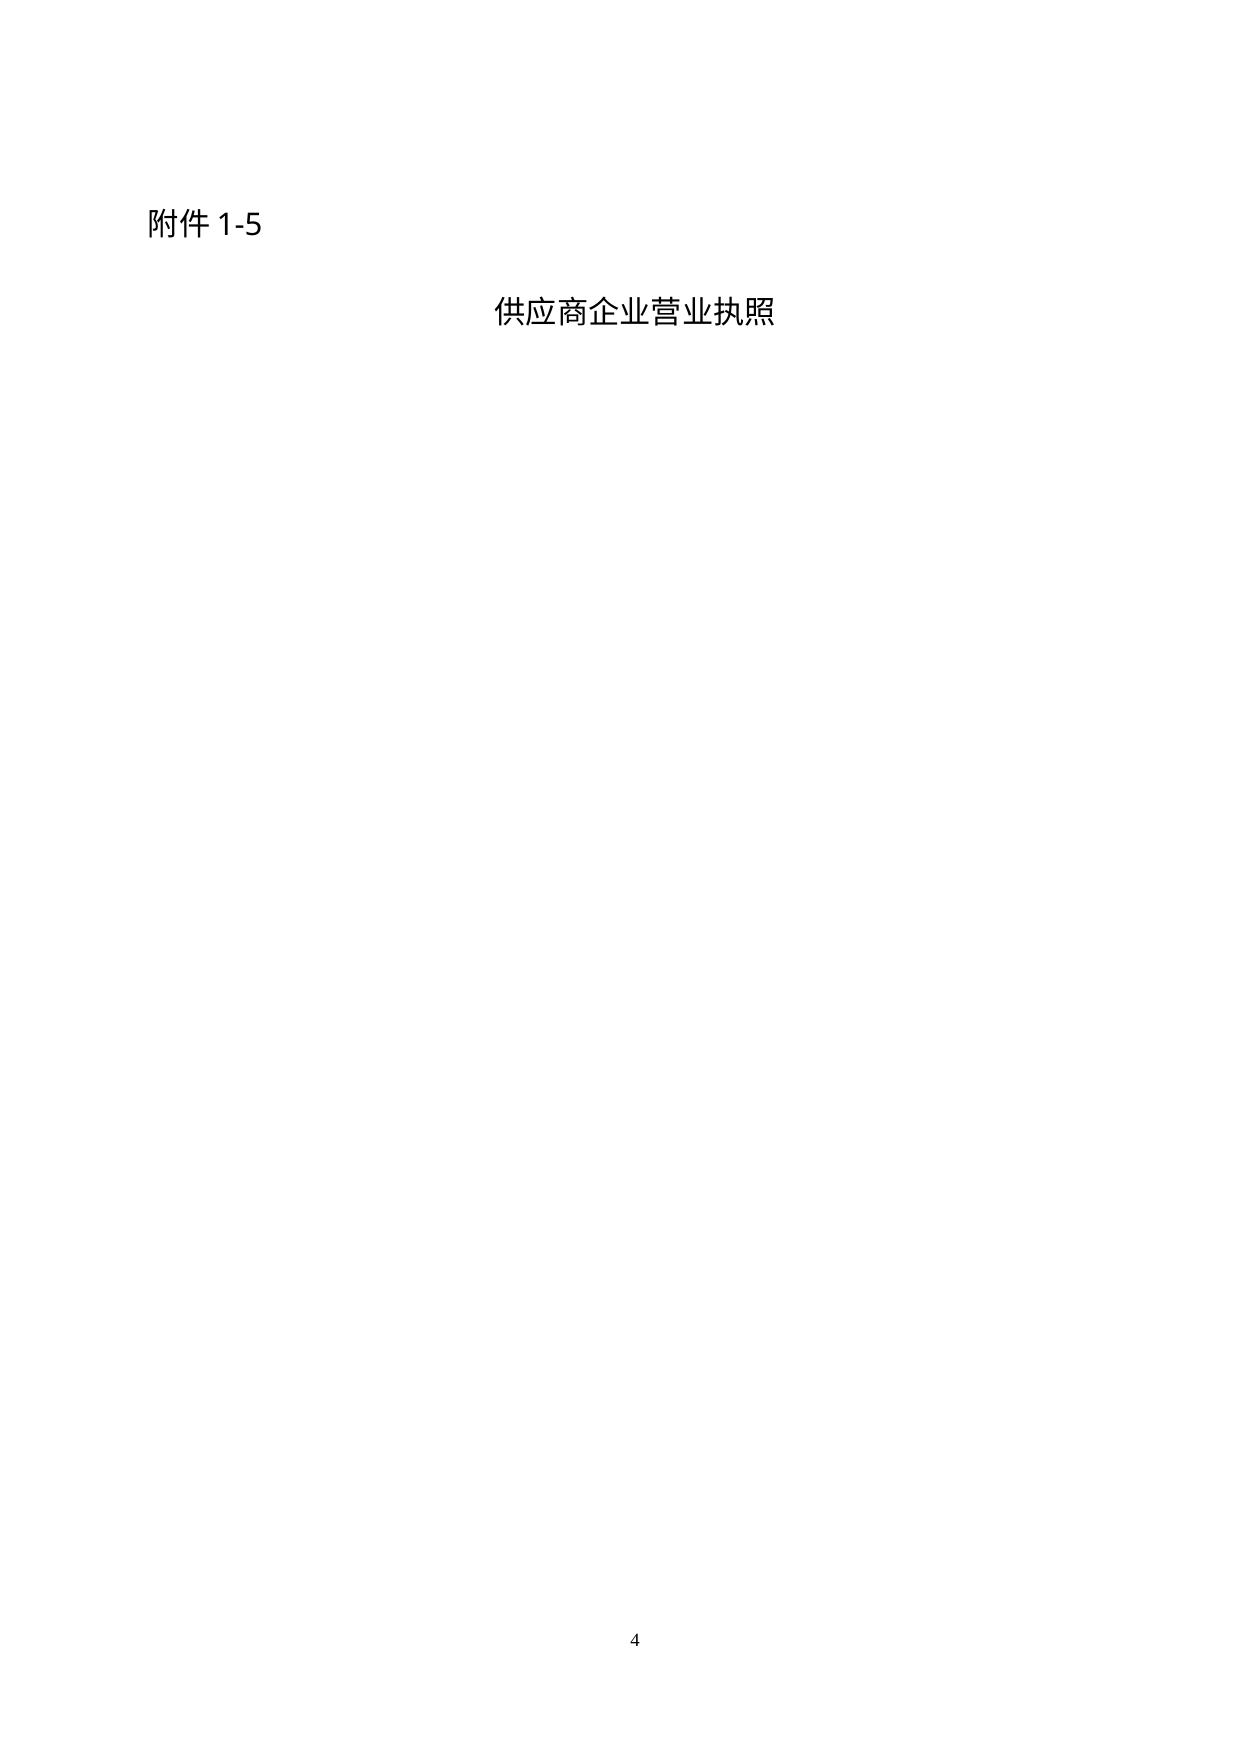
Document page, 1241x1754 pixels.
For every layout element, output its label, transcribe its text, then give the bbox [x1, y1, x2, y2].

text 附件1-5 [148, 189, 1122, 254]
text 供应商企业营业执照 [148, 277, 1122, 342]
